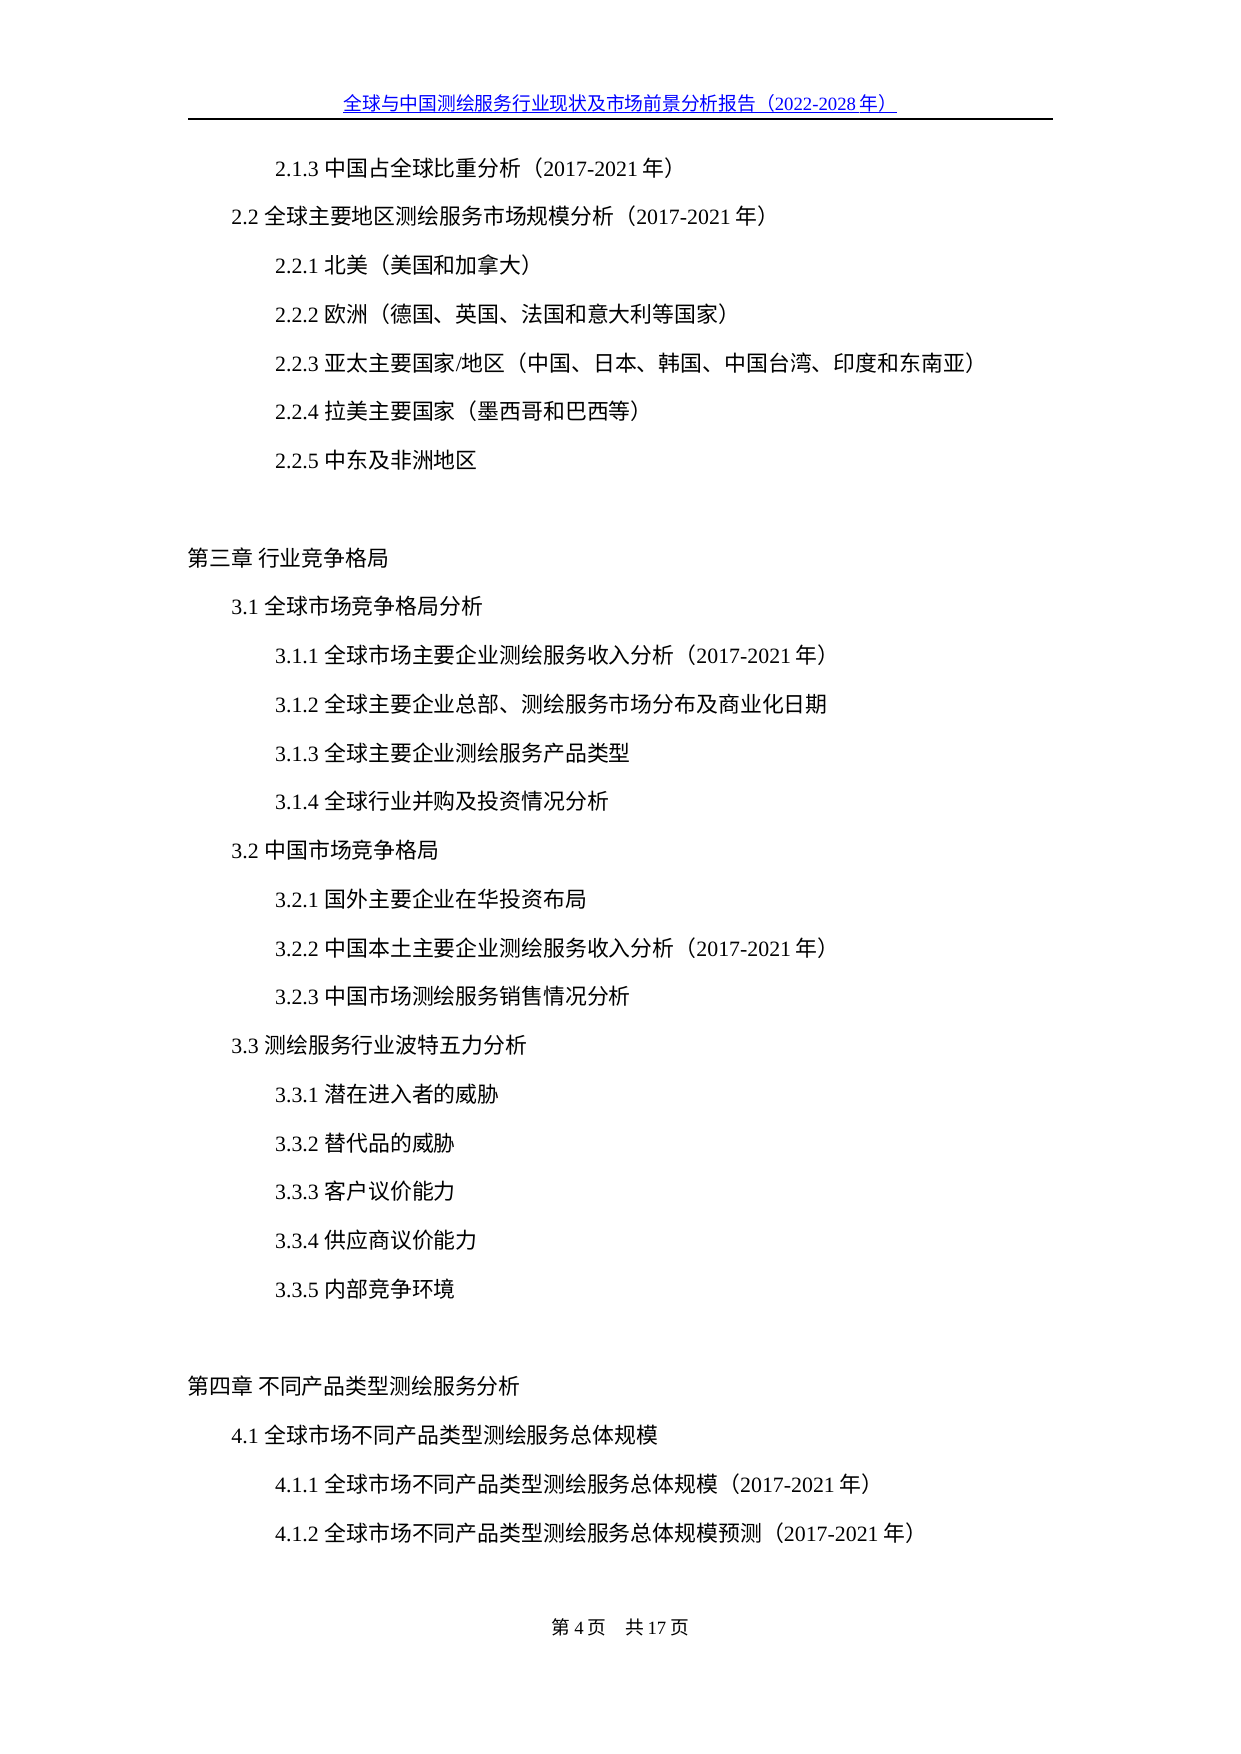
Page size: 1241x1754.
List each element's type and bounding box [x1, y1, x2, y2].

text [187, 150, 1053, 1548]
